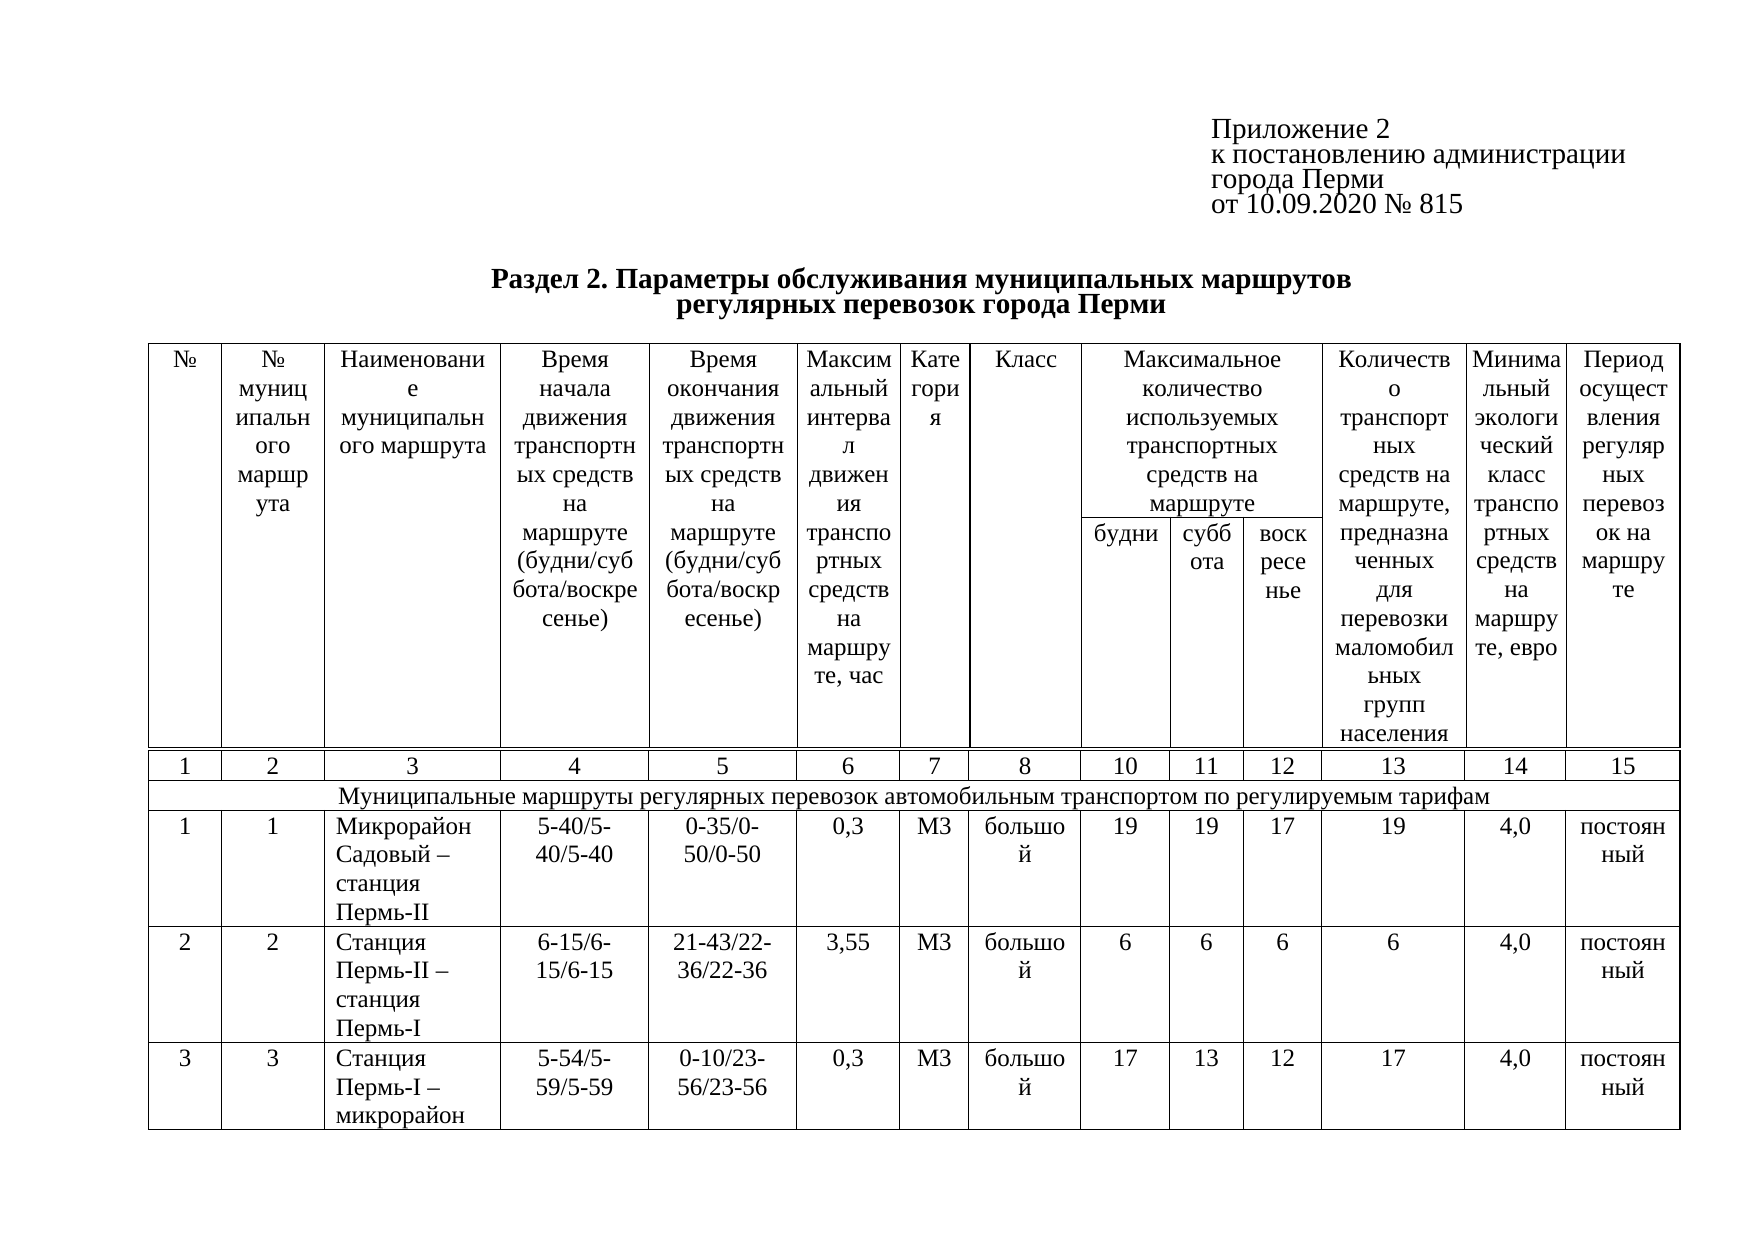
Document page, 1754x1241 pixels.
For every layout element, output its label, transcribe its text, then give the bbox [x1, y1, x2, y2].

table_header 11 [1170, 751, 1243, 780]
table_header Количество транспортных средств на маршруте, предназначенных для перевозки маломобильных групп населения [1323, 344, 1466, 747]
table_header 12 [1244, 751, 1321, 780]
table_cell 6 [1244, 927, 1321, 1042]
table_header Максимальное количество используемых транспортных средств на маршруте [1082, 344, 1322, 517]
table_cell 4,0 [1465, 811, 1565, 926]
table_cell М3 [900, 927, 968, 1042]
table_cell 17 [1081, 1043, 1169, 1129]
table_cell Муниципальные маршруты регулярных перевозок автомобильным транспортом по регулируемым тарифам [149, 781, 1679, 810]
title города Перми [1211, 168, 1695, 193]
table_cell воскресенье [1244, 518, 1322, 747]
table_cell 19 [1170, 811, 1243, 926]
table_cell 1 [222, 811, 324, 926]
table_cell 6 [1322, 927, 1464, 1042]
table_header 10 [1081, 751, 1169, 780]
title Раздел 2. Параметры обслуживания муниципальных маршрутов [148, 268, 1695, 293]
table_cell 1 [149, 811, 221, 926]
table_cell большой [969, 1043, 1080, 1129]
table_header 5 [649, 751, 796, 780]
table_header 1 [149, 751, 221, 780]
table_header Минимальный экологический класс транспортных средств на маршруте, евро [1467, 344, 1566, 747]
table_cell 12 [1244, 1043, 1321, 1129]
table_header Категория [901, 344, 969, 747]
table_header 7 [900, 751, 968, 780]
table_cell М3 [900, 1043, 968, 1129]
table_header Максимальный интервал движения транспортных средств на маршруте, час [798, 344, 900, 747]
table_header Наименование муниципального маршрута [325, 344, 500, 747]
table_cell 0,3 [797, 811, 899, 926]
table_cell большой [969, 927, 1080, 1042]
table_cell постоянный [1566, 927, 1679, 1042]
title регулярных перевозок города Перми [148, 293, 1695, 318]
table_cell 21-43/22-36/22-36 [649, 927, 796, 1042]
table_cell Станция Пермь-II – станция Пермь-I [325, 927, 500, 1042]
table_cell 19 [1322, 811, 1464, 926]
table_cell 19 [1081, 811, 1169, 926]
table_header 3 [325, 751, 500, 780]
table_cell 2 [222, 927, 324, 1042]
table_cell постоянный [1566, 811, 1679, 926]
table_header Время окончания движения транспортных средств на маршруте (будни/суббота/воскресенье) [650, 344, 797, 747]
table_cell суббота [1171, 518, 1243, 747]
table_cell 2 [149, 927, 221, 1042]
table_cell 5-54/5-59/5-59 [501, 1043, 648, 1129]
table_cell 3 [149, 1043, 221, 1129]
table_cell 13 [1170, 1043, 1243, 1129]
table_cell 17 [1322, 1043, 1464, 1129]
table_header 14 [1465, 751, 1565, 780]
table_header № [149, 344, 221, 747]
table_cell 5-40/5-40/5-40 [501, 811, 648, 926]
table_cell будни [1082, 518, 1170, 747]
table_cell большой [969, 811, 1080, 926]
table_header Период осуществления регулярных перевозок на маршруте [1567, 344, 1679, 747]
table_cell 6-15/6-15/6-15 [501, 927, 648, 1042]
table_cell 6 [1170, 927, 1243, 1042]
title к постановлению администрации [1211, 143, 1695, 168]
title от 10.09.2020 № 815 [1211, 193, 1695, 218]
title Приложение 2 [1211, 118, 1695, 143]
table_cell М3 [900, 811, 968, 926]
table_cell 3 [222, 1043, 324, 1129]
table_cell Микрорайон Садовый – станция Пермь-II [325, 811, 500, 926]
table_cell 17 [1244, 811, 1321, 926]
table_cell Станция Пермь-I – микрорайон Нагорный [325, 1043, 500, 1129]
table_header 4 [501, 751, 648, 780]
table_cell 4,0 [1465, 927, 1565, 1042]
table_header 15 [1566, 751, 1679, 780]
table_cell 0,3 [797, 1043, 899, 1129]
table_cell 0-10/23-56/23-56 [649, 1043, 796, 1129]
table_cell 0-35/0-50/0-50 [649, 811, 796, 926]
table_header Класс [971, 344, 1081, 747]
table_cell 3,55 [797, 927, 899, 1042]
table_header 2 [222, 751, 324, 780]
table_cell 4,0 [1465, 1043, 1565, 1129]
table_header 6 [797, 751, 899, 780]
table_header № муниципального маршрута [222, 344, 324, 747]
table_header Время начала движения транспортных средств на маршруте (будни/суббота/воскресенье) [501, 344, 649, 747]
table_cell 6 [1081, 927, 1169, 1042]
table_cell постоянный [1566, 1043, 1679, 1129]
table_header 13 [1322, 751, 1464, 780]
table_header 8 [969, 751, 1080, 780]
